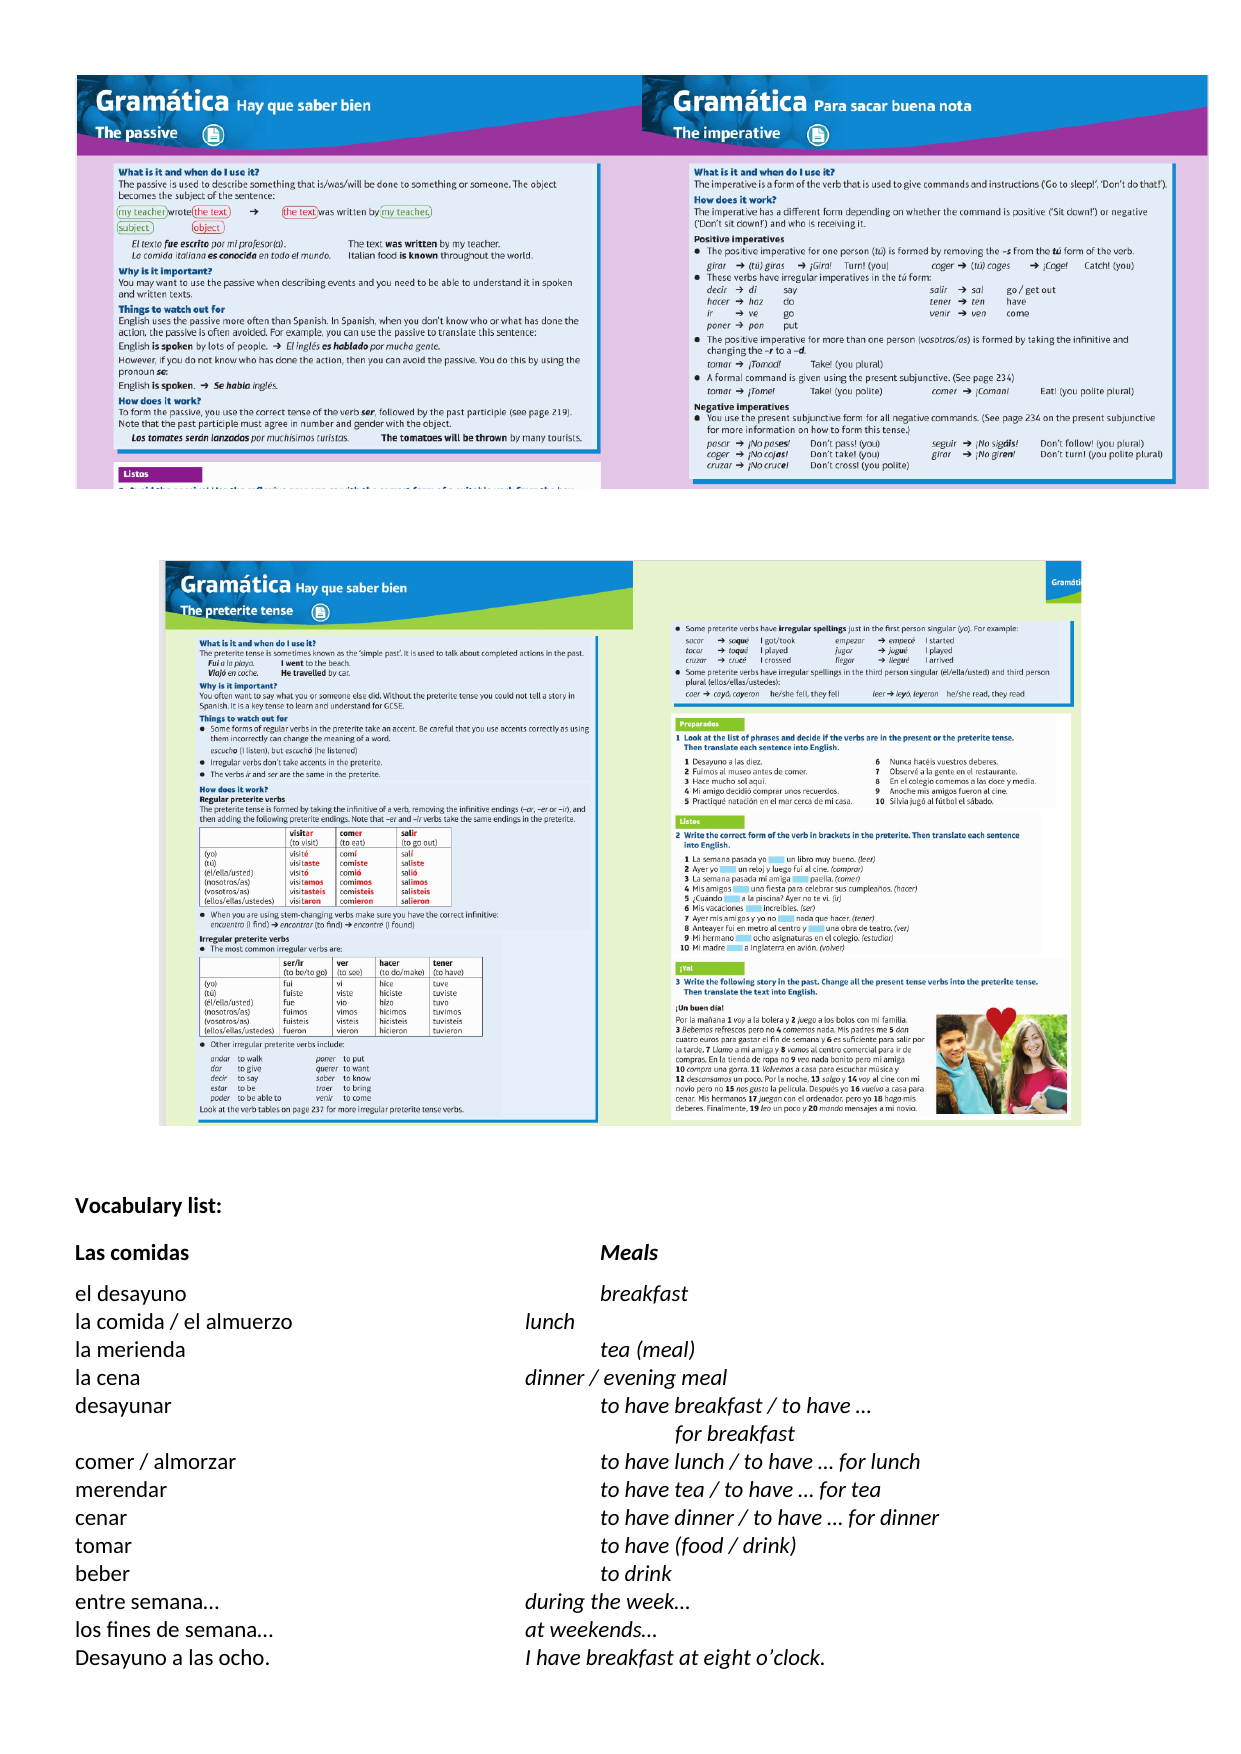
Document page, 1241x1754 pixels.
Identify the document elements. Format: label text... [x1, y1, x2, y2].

picture [75, 75, 1209, 489]
text la cena dinner / evening meal [75, 1363, 1165, 1391]
text los fines de semana… at weekends… [75, 1615, 1165, 1643]
text comer / almorzar to have lunch / to have … for lunch [75, 1447, 1165, 1475]
text entre semana… during the week… [75, 1587, 1165, 1615]
text Vocabulary list: [75, 1191, 1165, 1219]
text cenar to have dinner / to have … for dinner [75, 1503, 1165, 1531]
text Desayuno a las ocho. I have breakfast at eight o’clock. [75, 1643, 1165, 1671]
text desayunar to have breakfast / to have … [75, 1391, 1165, 1419]
text for breakfast [600, 1419, 1165, 1447]
text tomar to have (food / drink) [75, 1531, 1165, 1559]
text el desayuno breakfast [75, 1279, 1165, 1307]
picture [158, 554, 1082, 1126]
text beber to drink [75, 1559, 1165, 1587]
text la comida / el almuerzo lunch [75, 1307, 1165, 1335]
text merendar to have tea / to have … for tea [75, 1475, 1165, 1503]
text la merienda tea (meal) [75, 1335, 1165, 1363]
text Las comidas Meals [75, 1238, 1165, 1266]
